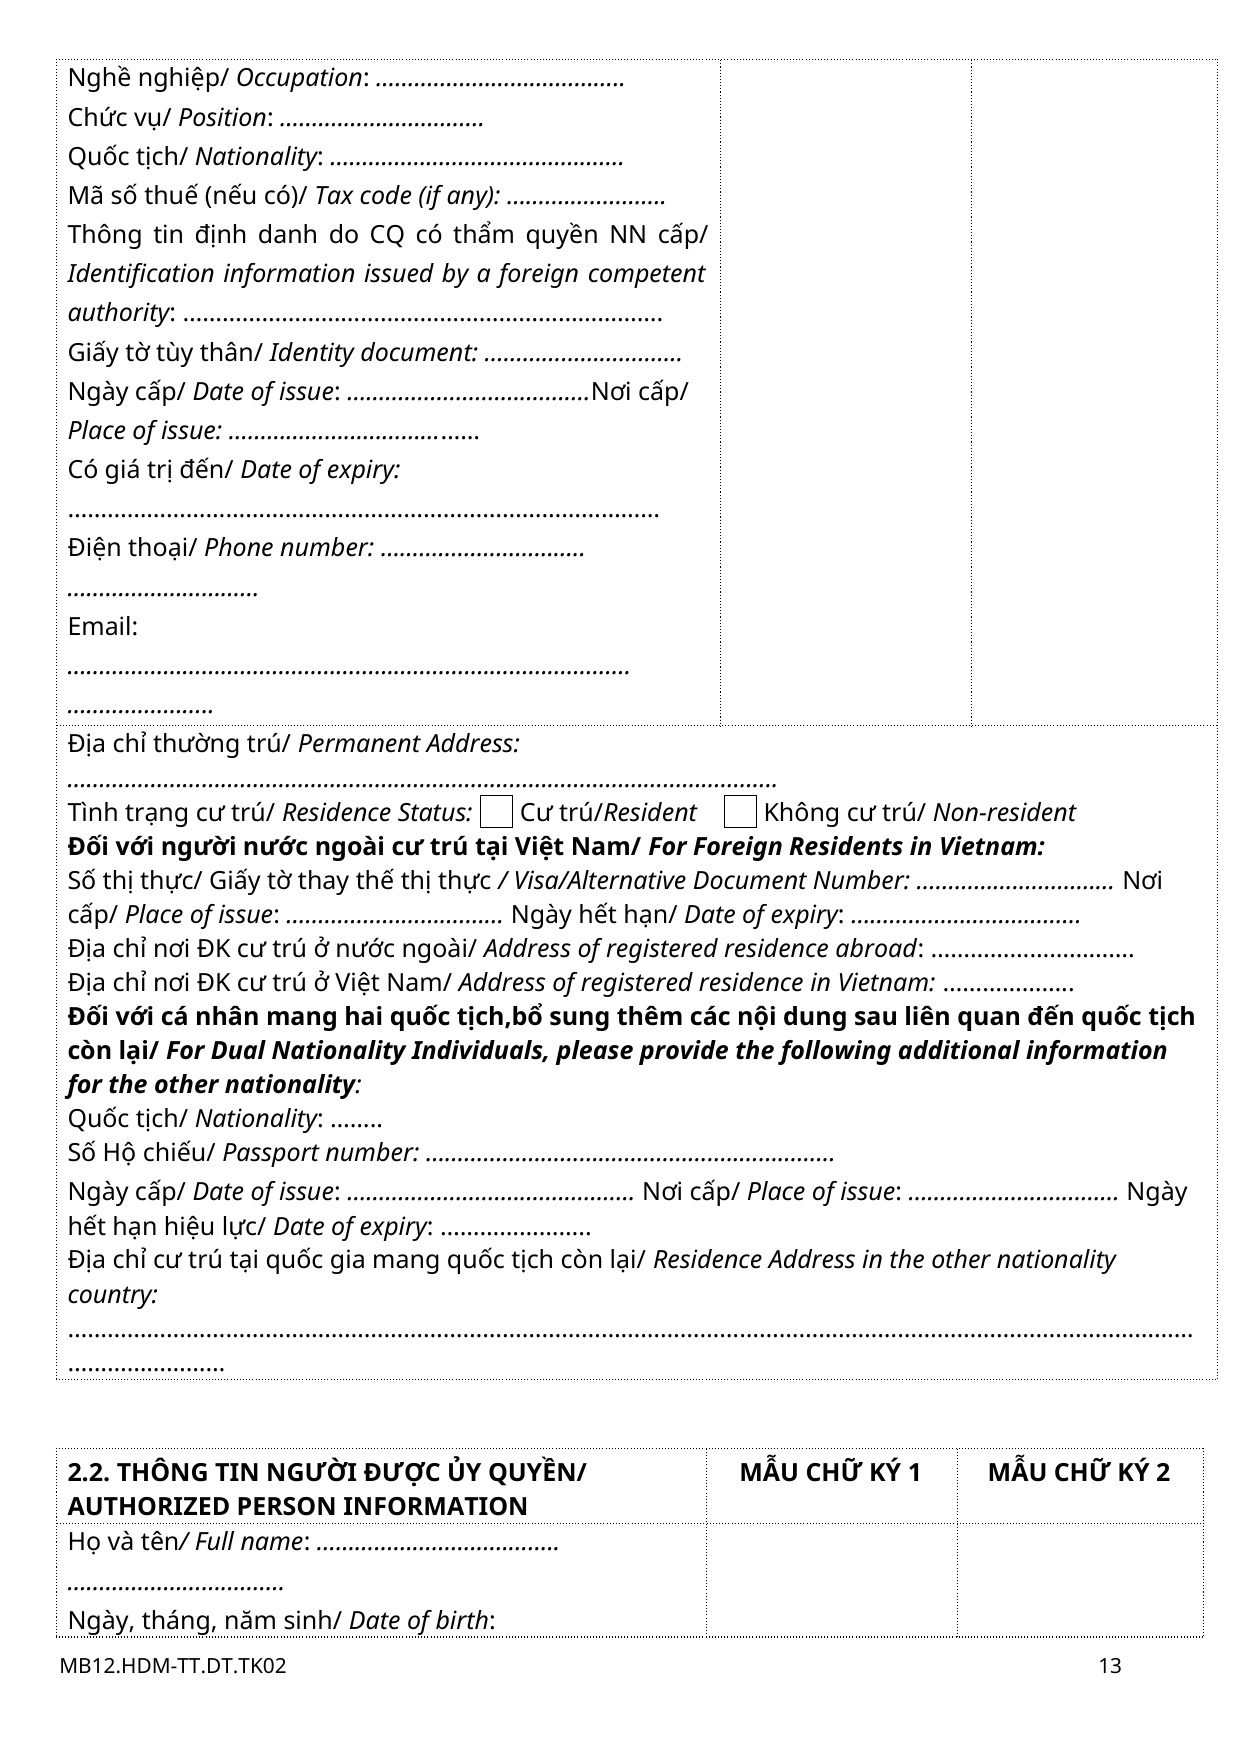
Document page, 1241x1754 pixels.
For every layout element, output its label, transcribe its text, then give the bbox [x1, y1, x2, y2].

table_cell [720, 59, 971, 725]
table_cell Địa chỉ thường trú/ Permanent Address: ………………………………………………………………………………………………... Tình trạng cư trú/ Residence Status: Cư trú/Resident Không cư trú/ Non-resident Đối với người nước ngoài cư trú tại Việt Nam/ For Foreign Residents in Vietnam: Số thị thực/ Giấy tờ thay thế thị thực / Visa/Alternative Document Number: …………….…………… Nơi cấp/ Place of issue: ……………………….…… Ngày hết hạn/ Date of expiry: ……………………………… Địa chỉ nơi ĐK cư trú ở nước ngoài/ Address of registered residence abroad: …………………………. Địa chỉ nơi ĐK cư trú ở Việt Nam/ Address of registered residence in Vietnam: ……………….. Đối với cá nhân mang hai quốc tịch,bổ sung thêm các nội dung sau liên quan đến quốc tịch còn lại/ For Dual Nationality Individuals, please provide the following additional information for the other nationality: Quốc tịch/ Nationality: …….. Số Hộ chiếu/ Passport number: …………………………..……………..…………… Ngày cấp/ Date of issue: ……………………………..………. Nơi cấp/ Place of issue: ………………..….……… Ngày hết hạn hiệu lực/ Date of expiry: ………………….. Địa chỉ cư trú tại quốc gia mang quốc tịch còn lại/ Residence Address in the other nationality country: …………………………………………………………………………………………………………………………………………………………………………… [56, 725, 1217, 1378]
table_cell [56, 1523, 707, 1636]
table_header MẪU CHỮ KÝ 1 [707, 1448, 958, 1523]
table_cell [56, 59, 720, 725]
table_cell [707, 1523, 958, 1636]
table_cell [958, 1523, 1203, 1636]
table_cell [971, 59, 1217, 725]
table_header 2.2. THÔNG TIN NGƯỜI ĐƯỢC ỦY QUYỀN/ AUTHORIZED PERSON INFORMATION [56, 1448, 707, 1523]
table_header MẪU CHỮ KÝ 2 [958, 1448, 1203, 1523]
